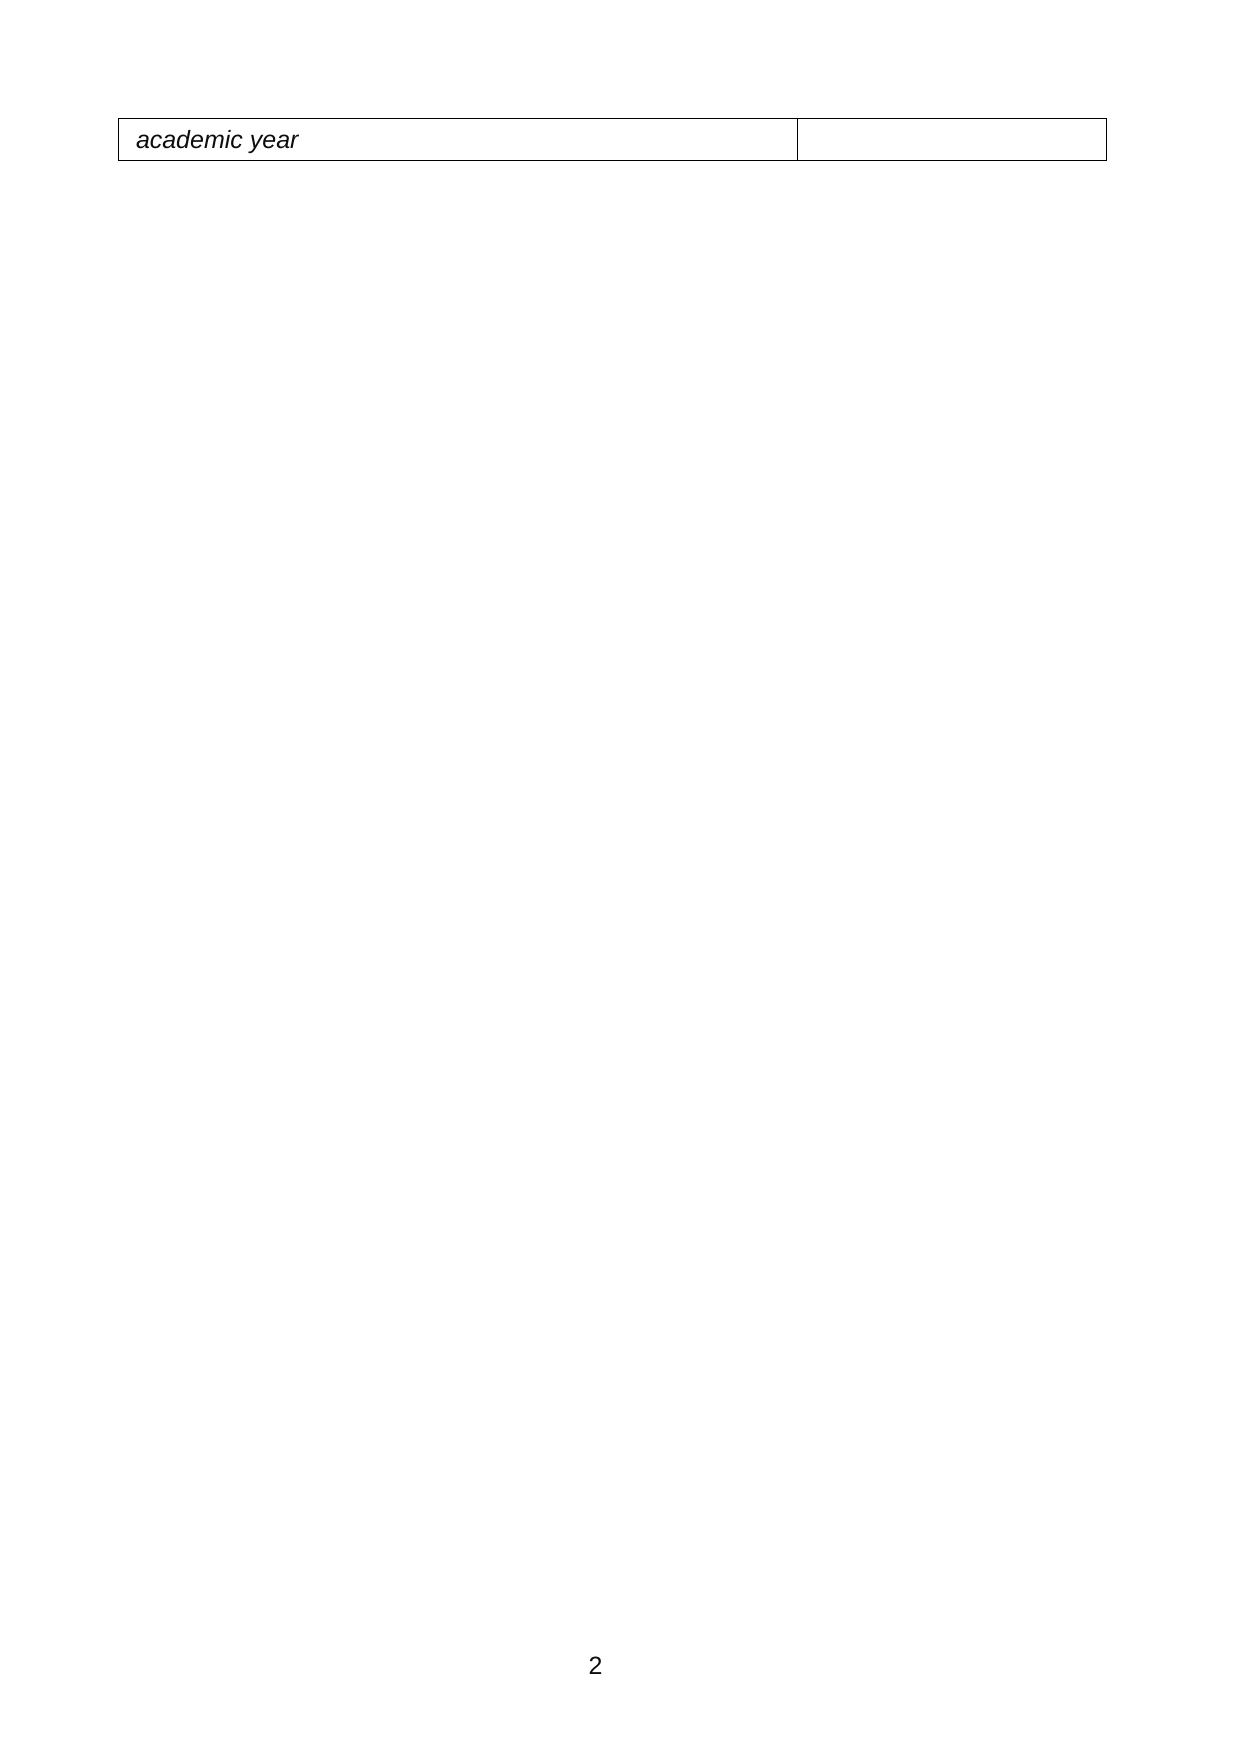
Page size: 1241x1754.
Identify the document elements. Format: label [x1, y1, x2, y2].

table_cell [798, 119, 1106, 160]
table_cell [119, 119, 797, 160]
